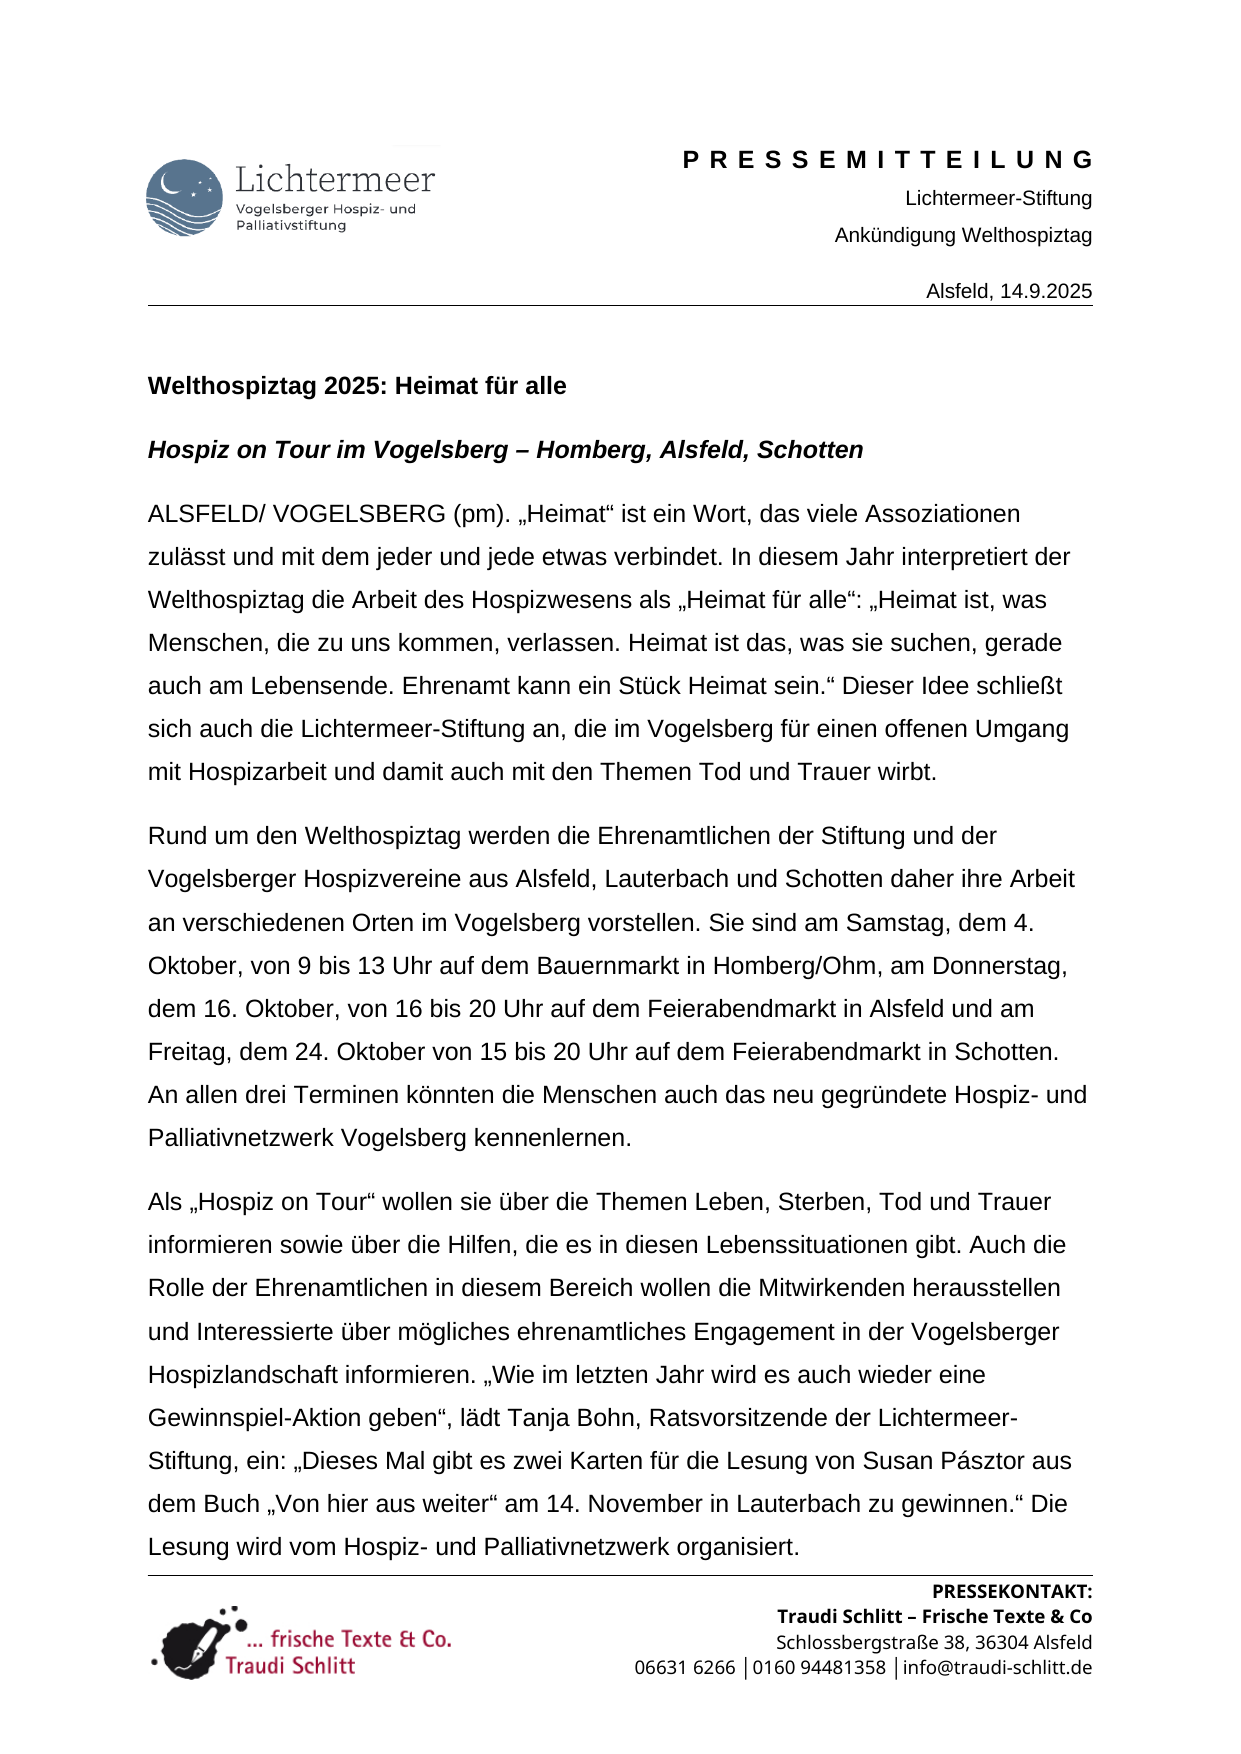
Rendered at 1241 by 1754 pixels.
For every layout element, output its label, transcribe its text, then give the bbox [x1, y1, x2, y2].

picture [140, 145, 441, 242]
text Hospiz on Tour im Vogelsberg – Homberg, Alsfeld, Schotten [148, 435, 1093, 463]
text Lichtermeer-Stiftung [441, 186, 1093, 210]
text ALSFELD/ VOGELSBERG (pm). „Heimat“ ist ein Wort, das viele Assoziationen zulässt und mit dem jeder und jede etwas verbindet. In diesem Jahr interpretiert der Welthospiztag die Arbeit des Hospizwesens als „Heimat für alle“: „Heimat ist, was Menschen, die zu uns kommen, verlassen. Heimat ist das, was sie suchen, gerade auch am Lebensende. Ehrenamt kann ein Stück Heimat sein.“ Dieser Idee schließt sich auch die Lichtermeer-Stiftung an, die im Vogelsberg für einen offenen Umgang mit Hospizarbeit und damit auch mit den Themen Tod und Trauer wirbt. [148, 499, 1093, 786]
text Als „Hospiz on Tour“ wollen sie über die Themen Leben, Sterben, Tod und Trauer informieren sowie über die Hilfen, die es in diesen Lebenssituationen gibt. Auch die Rolle der Ehrenamtlichen in diesem Bereich wollen die Mitwirkenden herausstellen und Interessierte über mögliches ehrenamtliches Engagement in der Vogelsberger Hospizlandschaft informieren. „Wie im letzten Jahr wird es auch wieder eine Gewinnspiel-Aktion geben“, lädt Tanja Bohn, Ratsvorsitzende der Lichtermeer-Stiftung, ein: „Dieses Mal gibt es zwei Karten für die Lesung von Susan Pásztor aus dem Buch „Von hier aus weiter“ am 14. November in Lauterbach zu gewinnen.“ Die Lesung wird vom Hospiz- und Palliativnetzwerk organisiert. [148, 1187, 1093, 1561]
text Ankündigung Welthospiztag [148, 222, 1093, 246]
text Alsfeld, 14.9.2025 [148, 279, 1093, 305]
picture [147, 1606, 451, 1680]
text Welthospiztag 2025: Heimat für alle [148, 371, 1093, 399]
text PRESSEMITTEILUNG [441, 145, 1093, 173]
text Rund um den Welthospiztag werden die Ehrenamtlichen der Stiftung und der Vogelsberger Hospizvereine aus Alsfeld, Lauterbach und Schotten daher ihre Arbeit an verschiedenen Orten im Vogelsberg vorstellen. Sie sind am Samstag, dem 4. Oktober, von 9 bis 13 Uhr auf dem Bauernmarkt in Homberg/Ohm, am Donnerstag, dem 16. Oktober, von 16 bis 20 Uhr auf dem Feierabendmarkt in Alsfeld und am Freitag, dem 24. Oktober von 15 bis 20 Uhr auf dem Feierabendmarkt in Schotten. An allen drei Terminen könnten die Menschen auch das neu gegründete Hospiz- und Palliativnetzwerk Vogelsberg kennenlernen. [148, 821, 1093, 1152]
